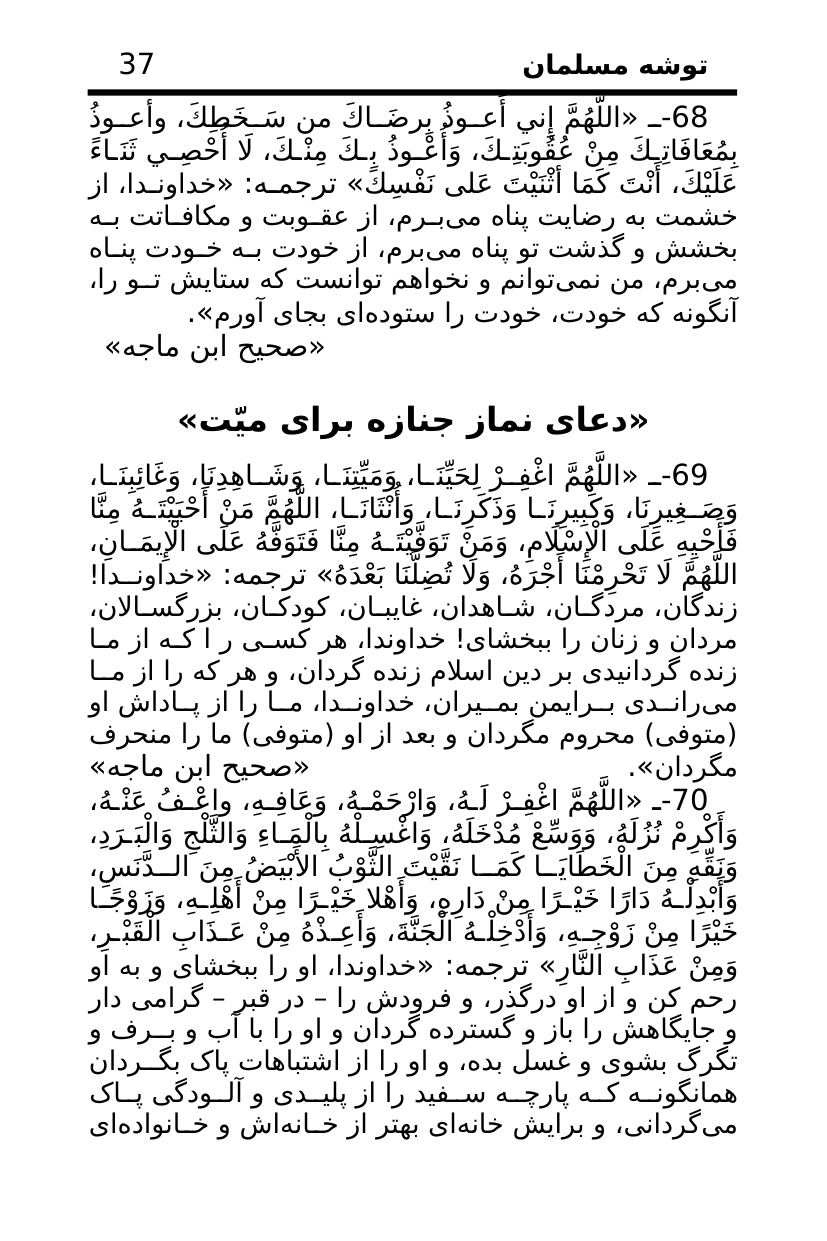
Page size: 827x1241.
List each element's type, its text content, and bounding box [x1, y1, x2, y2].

text «دعای نماز جنازه برای میّت» [89, 401, 738, 439]
text 69- «اللَّهُمَّ اغْفِرْ لِحَيِّنَا، وَمَيِّتِنَا، وَشَاهِدِنَا، وَغَائِبِنَا، وَصَغِيرِنَا، وَكَبِيرِنَا وَذَكَرِنَا، وَأُنْثَانَا، اللَّهُمَّ مَنْ أَحْيَيْتَهُ مِنَّا فَأَحْيِهِ عَلَى الْإِسْلَامِ، وَمَنْ تَوَفَّيْتَهُ مِنَّا فَتَوَفَّهُ عَلَى الْإِيمَانِ، اللَّهُمَّ لَا تَحْرِمْنَا أَجْرَهُ، وَلَا تُضِلَّنَا بَعْدَهُ» ترجمه: «خداوندا! زندگان، مردگان، شاهدان، غایبان، کودکان، بزرگسالان، مردان و زنان را ببخشای! خداوندا، هر کسی ر ا که از ما زنده گردانیدی بر دین اسلام زنده گردان، و هر که را از ما می‌راندی برایمن بمیران، خداوندا، ما را از پاداش او (متوفی) محروم مگردان و بعد از او (متوفی) ما را منحرف مگردان». «صحیح ابن ماجه» [89, 458, 738, 783]
text 68- «اللَّهُمَّ إِني أَعوذُ بِرضَاكَ من سَخَطِكَ، وأعوذُ بِمُعَافَاتِكَ مِنْ عُقُوبَتِكَ، وَأُعْوذُ بِكَ مِنْكَ، لَا أُحْصِي ثَنَاءً عَلَيْكَ، أَنْتَ كَمَا أثْنَيْتَ عَلى نَفْسِكَ» ترجمه: «خداوندا، از خشمت به رضایت پناه می‌برم، از عقوبت و مکافاتت به بخشش و گذشت تو پناه می‌برم، از خودت به خودت پناه می‌برم، من نمی‌توانم و نخواهم توانست که ستایش تو را، آنگونه که خودت، خودت را ستوده‌ای بجای آورم». «صحیح ابن ماجه» [89, 100, 738, 363]
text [89, 783, 738, 1140]
